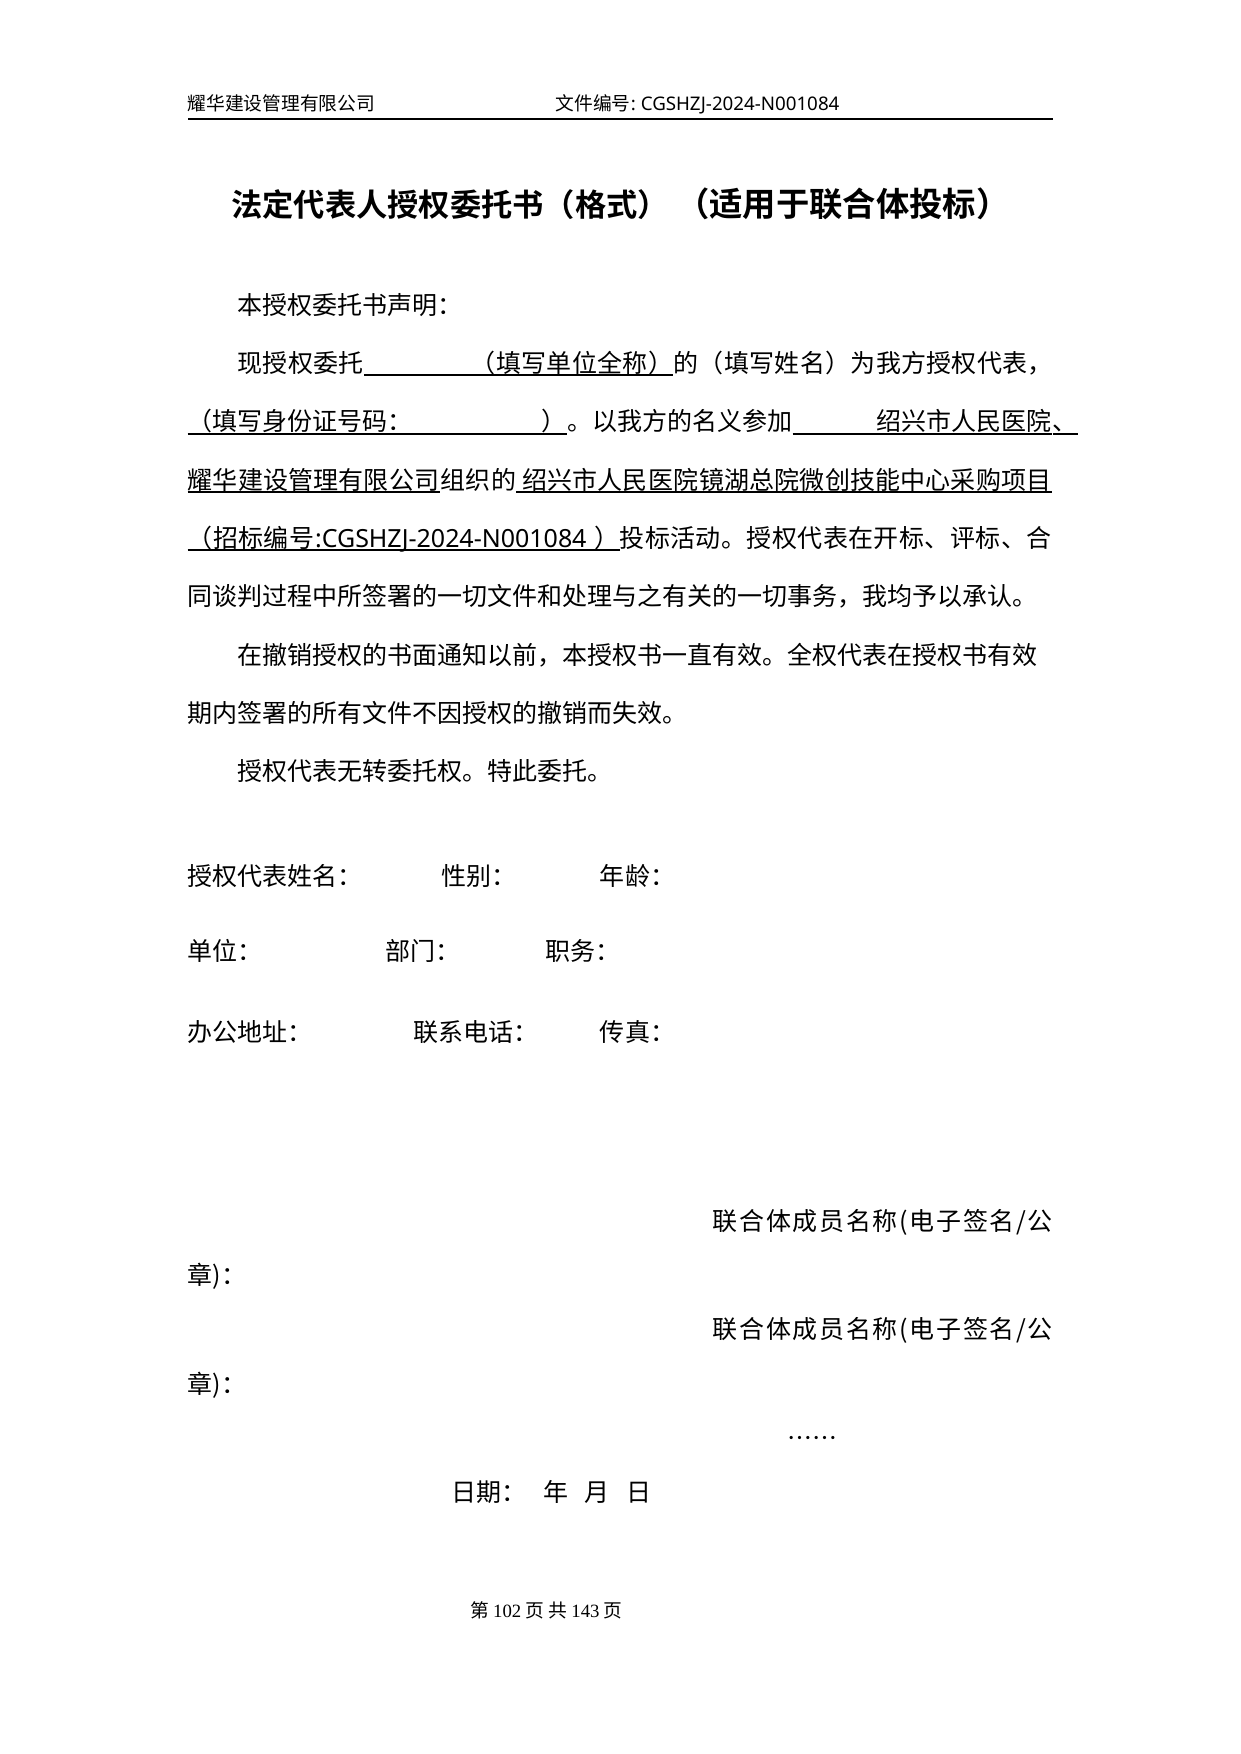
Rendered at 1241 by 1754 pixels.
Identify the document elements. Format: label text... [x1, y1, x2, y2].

text 法定代表人授权委托书（格式） （适用于联合体投标） [187, 150, 1053, 233]
text 办公地址： 联系电话： 传真： [187, 1005, 1053, 1051]
text 授权代表无转委托权。特此委托。 [187, 734, 1053, 792]
text 现授权委托 （填写单位全称）的（填写姓名）为我方授权代表，（填写身份证号码： ）。以我方的名义参加 绍兴市人民医院、耀华建设管理有限公司组织的 绍兴市人民医院镜湖总院微创技能中心采购项目（招标编号:CGSHZJ-2024-N001084 ）投标活动。授权代表在开标、评标、合同谈判过程中所签署的一切文件和处理与之有关的一切事务，我均予以承认。 [187, 326, 1053, 617]
text 本授权委托书声明： [187, 267, 1053, 326]
text 授权代表姓名： 性别： 年龄： [187, 855, 1053, 892]
text 在撤销授权的书面通知以前，本授权书一直有效。全权代表在授权书有效期内签署的所有文件不因授权的撤销而失效。 [187, 617, 1053, 734]
text 联合体成员名称(电子签名/公章)： [187, 1310, 1053, 1400]
text 日期： 年 月 日 [187, 1473, 1053, 1509]
text …… [187, 1418, 1053, 1455]
text 单位： 部门： 职务： [187, 930, 1053, 967]
text 联合体成员名称(电子签名/公章)： [187, 1201, 1053, 1292]
